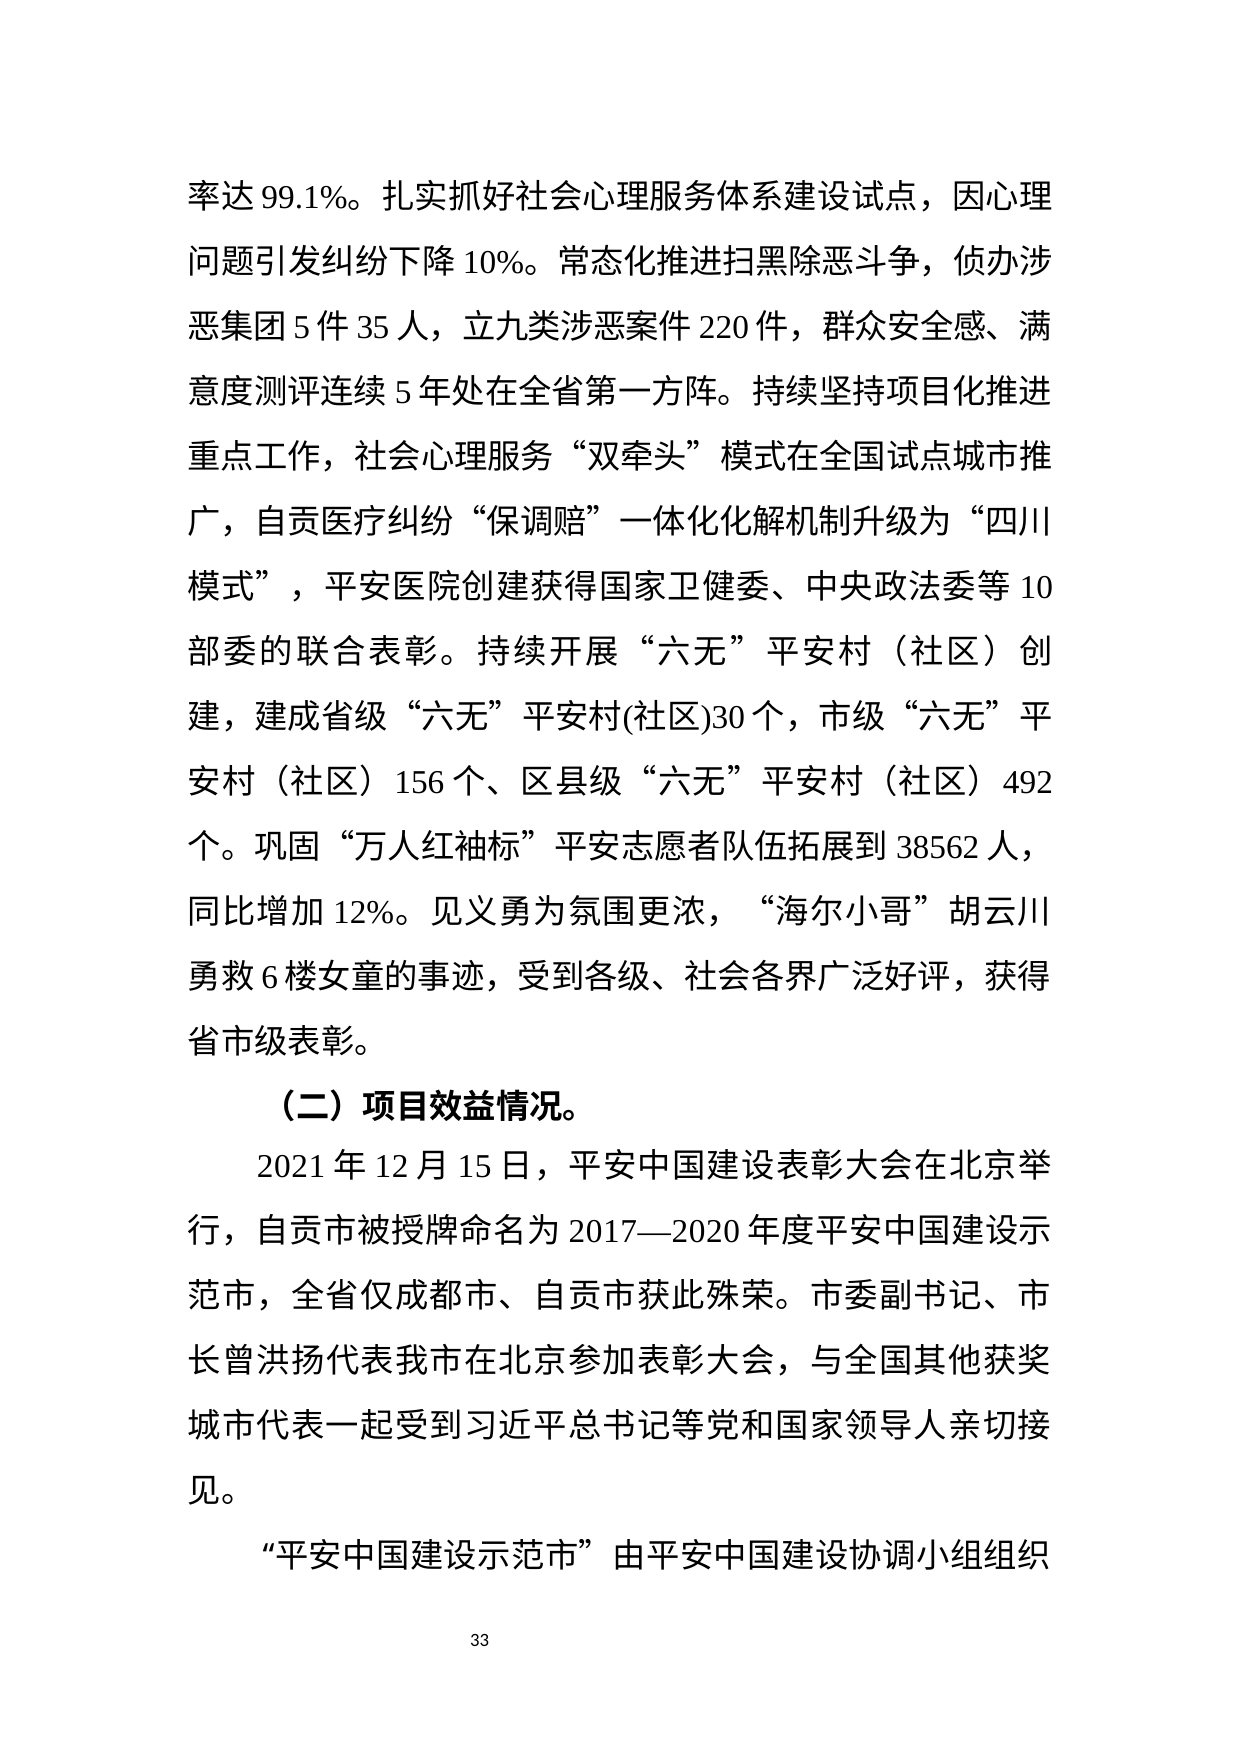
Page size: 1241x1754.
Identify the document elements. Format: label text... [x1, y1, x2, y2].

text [187, 1520, 1053, 1579]
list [187, 162, 1053, 1072]
text 2021年12月15日，平安中国建设表彰大会在北京举行，自贡市被授牌命名为2017—2020年度平安中国建设示范市，全省仅成都市、自贡市获此殊荣。市委副书记、市长曾洪扬代表我市在北京参加表彰大会，与全国其他获奖城市代表一起受到习近平总书记等党和国家领导人亲切接见。 [187, 1130, 1053, 1520]
text （二）项目效益情况。 [187, 1072, 1053, 1130]
